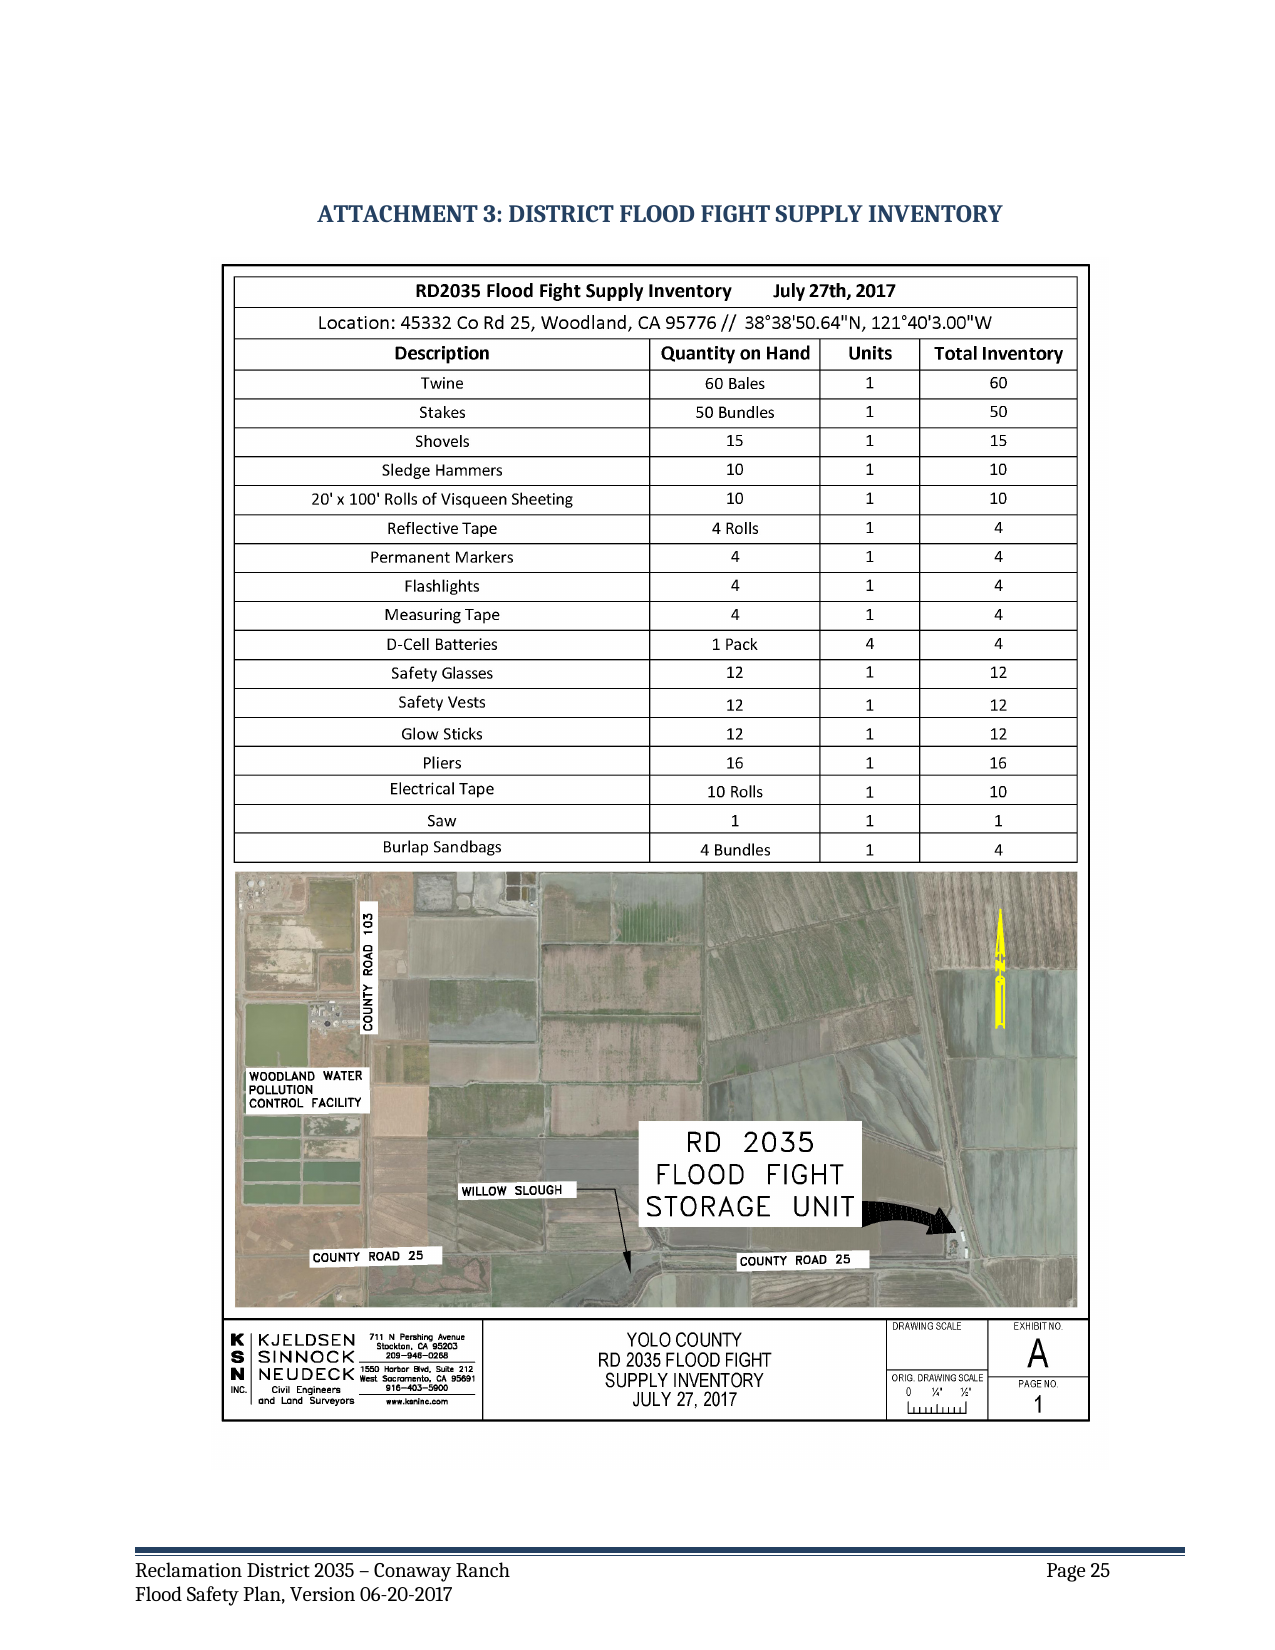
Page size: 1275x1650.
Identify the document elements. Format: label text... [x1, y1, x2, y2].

picture [211, 257, 1109, 1470]
subtitle Attachment 3: District Flood Fight Supply Inventory [135, 200, 1185, 229]
